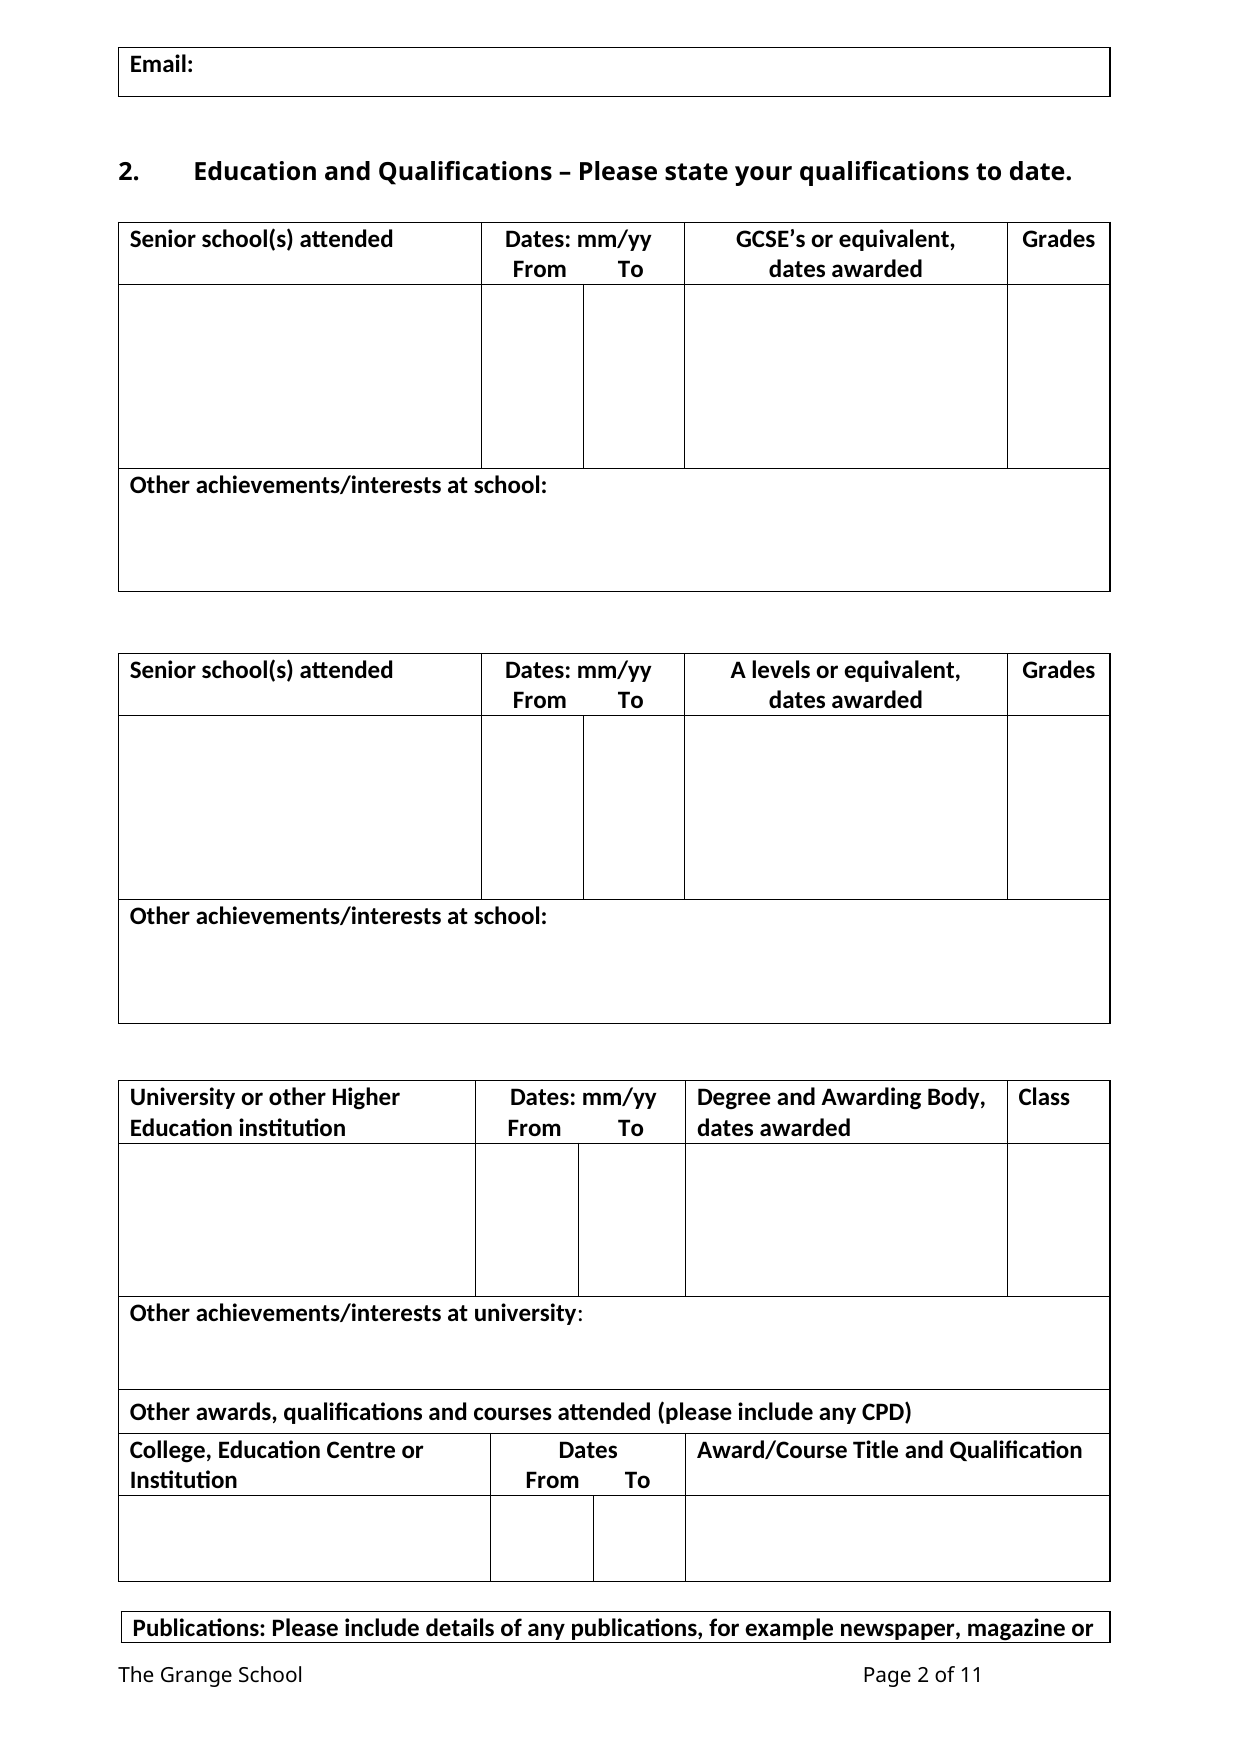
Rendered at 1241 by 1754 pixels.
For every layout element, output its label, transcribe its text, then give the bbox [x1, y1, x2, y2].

table_cell [491, 1496, 593, 1581]
table_cell [119, 1144, 475, 1296]
table_cell [119, 1496, 490, 1581]
table_cell [1008, 1144, 1109, 1296]
table_cell [119, 285, 481, 468]
table_cell Other achievements/interests at school: [119, 469, 1109, 591]
table_cell [685, 285, 1007, 468]
table_header Dates: mm/yy From To [476, 1081, 685, 1142]
table_cell [594, 1496, 685, 1581]
table_cell Award/Course Title and Qualification [686, 1434, 1109, 1495]
table_cell [1008, 285, 1109, 468]
table_cell [1008, 716, 1109, 899]
table_cell [482, 285, 583, 468]
table_header Class [1008, 1081, 1109, 1142]
list Education and Qualifications – Please state your qualifications to date. [118, 153, 1122, 188]
table_cell [579, 1144, 685, 1296]
table_cell Email: [119, 48, 668, 96]
table_cell [686, 1496, 1109, 1581]
table_cell [482, 716, 583, 899]
table_header Grades [1008, 223, 1109, 284]
table_cell [584, 716, 684, 899]
table_cell College, Education Centre or Institution [119, 1434, 490, 1495]
table_header GCSE’s or equivalent, dates awarded [685, 223, 1007, 284]
table_cell Dates From To [491, 1434, 685, 1495]
table_cell [476, 1144, 578, 1296]
table_header Senior school(s) attended [119, 654, 481, 715]
table_cell [584, 285, 684, 468]
table_cell [119, 716, 481, 899]
table_header Grades [1008, 654, 1109, 715]
table_header Senior school(s) attended [119, 223, 481, 284]
table_header Degree and Awarding Body, dates awarded [686, 1081, 1007, 1142]
table_header Dates: mm/yy From To [482, 223, 684, 284]
table_cell Other achievements/interests at school: [119, 900, 1109, 1022]
table_cell [685, 716, 1007, 899]
table_cell Other achievements/interests at university: [119, 1297, 1109, 1389]
table_cell [668, 48, 1109, 96]
table_header University or other Higher Education institution [119, 1081, 475, 1142]
table_header Dates: mm/yy From To [482, 654, 684, 715]
table_header A levels or equivalent, dates awarded [685, 654, 1007, 715]
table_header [122, 1612, 1109, 1642]
table_cell [686, 1144, 1007, 1296]
table_cell Other awards, qualifications and courses attended (please include any CPD) [119, 1390, 1109, 1433]
